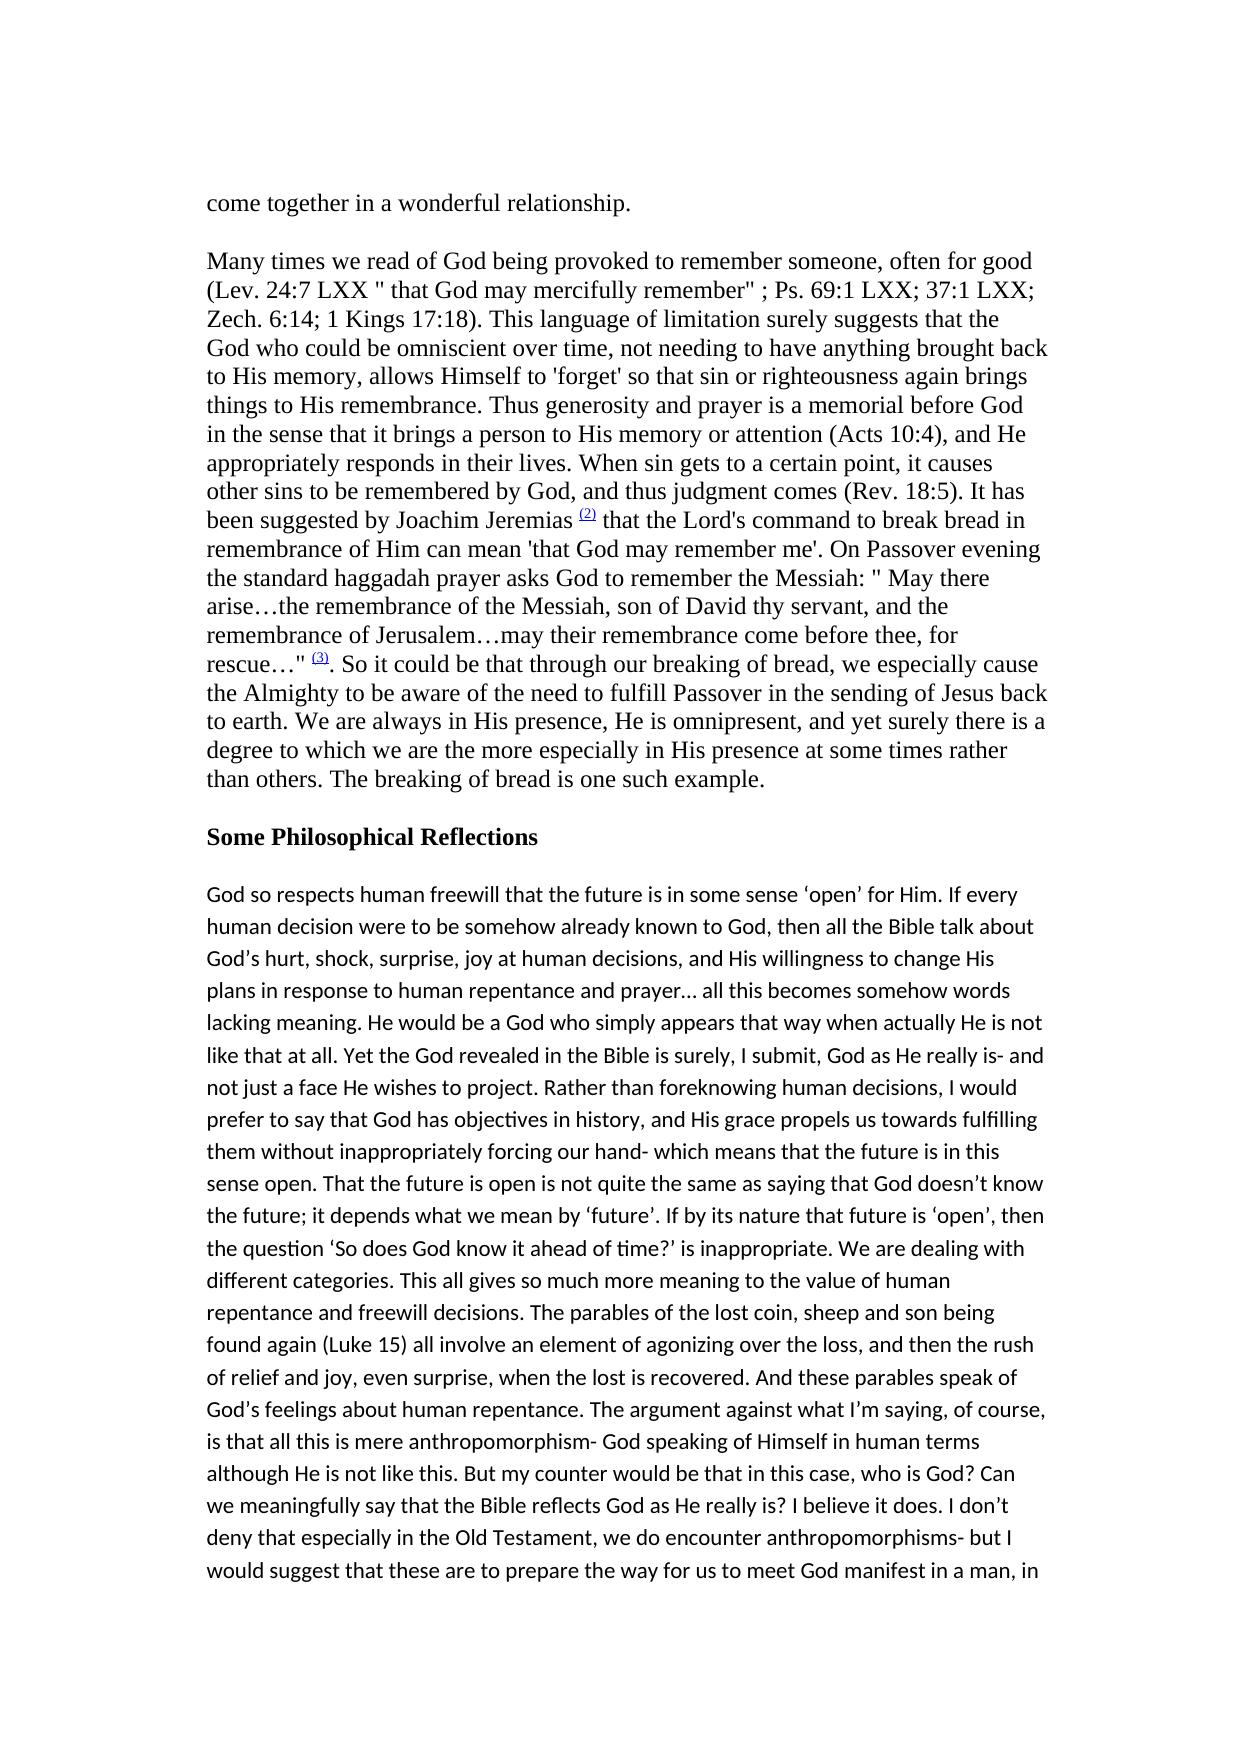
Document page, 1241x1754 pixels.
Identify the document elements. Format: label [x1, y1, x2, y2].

table_header [197, 150, 1043, 1593]
